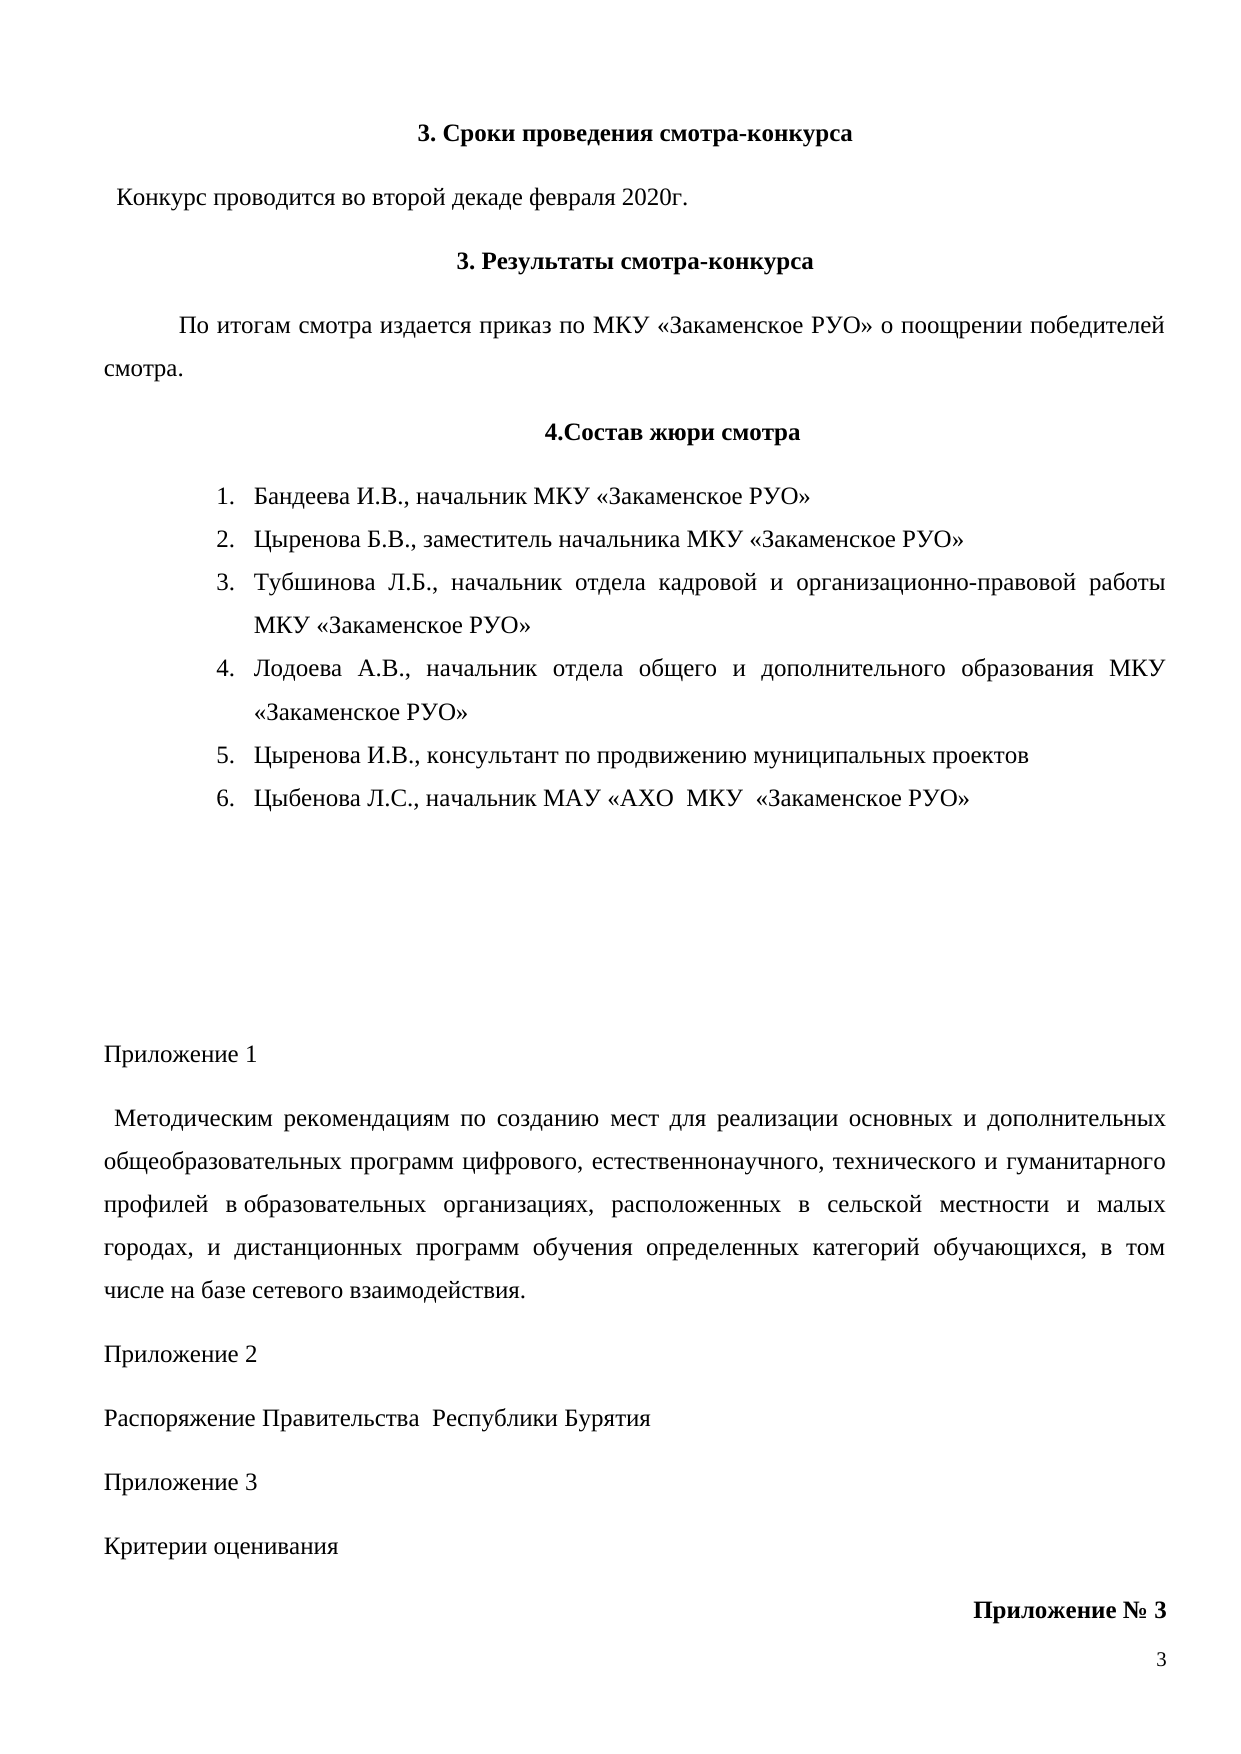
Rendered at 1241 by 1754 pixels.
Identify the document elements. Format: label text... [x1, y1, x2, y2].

text По итогам смотра издается приказ по МКУ «Закаменское РУО» о поощрении победителей смотра. [103, 310, 1167, 382]
list Цыренова И.В., консультант по продвижению муниципальных проектов [216, 740, 1167, 768]
text Приложение 1 [103, 1039, 1167, 1067]
text 3. Результаты смотра-конкурса [103, 246, 1167, 275]
text Приложение № 3 [103, 1595, 1167, 1624]
list Бандеева И.В., начальник МКУ «Закаменское РУО» [216, 481, 1167, 510]
list Цыренова Б.В., заместитель начальника МКУ «Закаменское РУО» [216, 524, 1167, 553]
list Цыбенова Л.С., начальник МАУ «АХО МКУ «Закаменское РУО» [216, 783, 1167, 812]
list Лодоева А.В., начальник отдела общего и дополнительного образования МКУ «Закаменское РУО» [216, 653, 1167, 725]
text Конкурс проводится во второй декаде февраля 2020г. [103, 182, 1167, 211]
text Методическим рекомендациям по созданию мест для реализации основных и дополнительных общеобразовательных программ цифрового, естественнонаучного, технического и гуманитарного профилей в образовательных организациях, расположенных в сельской местности и малых городах, и дистанционных программ обучения определенных категорий обучающихся, в том числе на базе сетевого взаимодействия. [103, 1103, 1167, 1304]
text 3. Сроки проведения смотра-конкурса [103, 118, 1167, 147]
text Критерии оценивания [103, 1531, 1167, 1560]
list Тубшинова Л.Б., начальник отдела кадровой и организационно-правовой работы МКУ «Закаменское РУО» [216, 567, 1167, 639]
text Приложение 2 [103, 1339, 1167, 1368]
text 4.Состав жюри смотра [103, 417, 1167, 446]
text Распоряжение Правительства Республики Бурятия [103, 1403, 1167, 1432]
text Приложение 3 [103, 1467, 1167, 1496]
